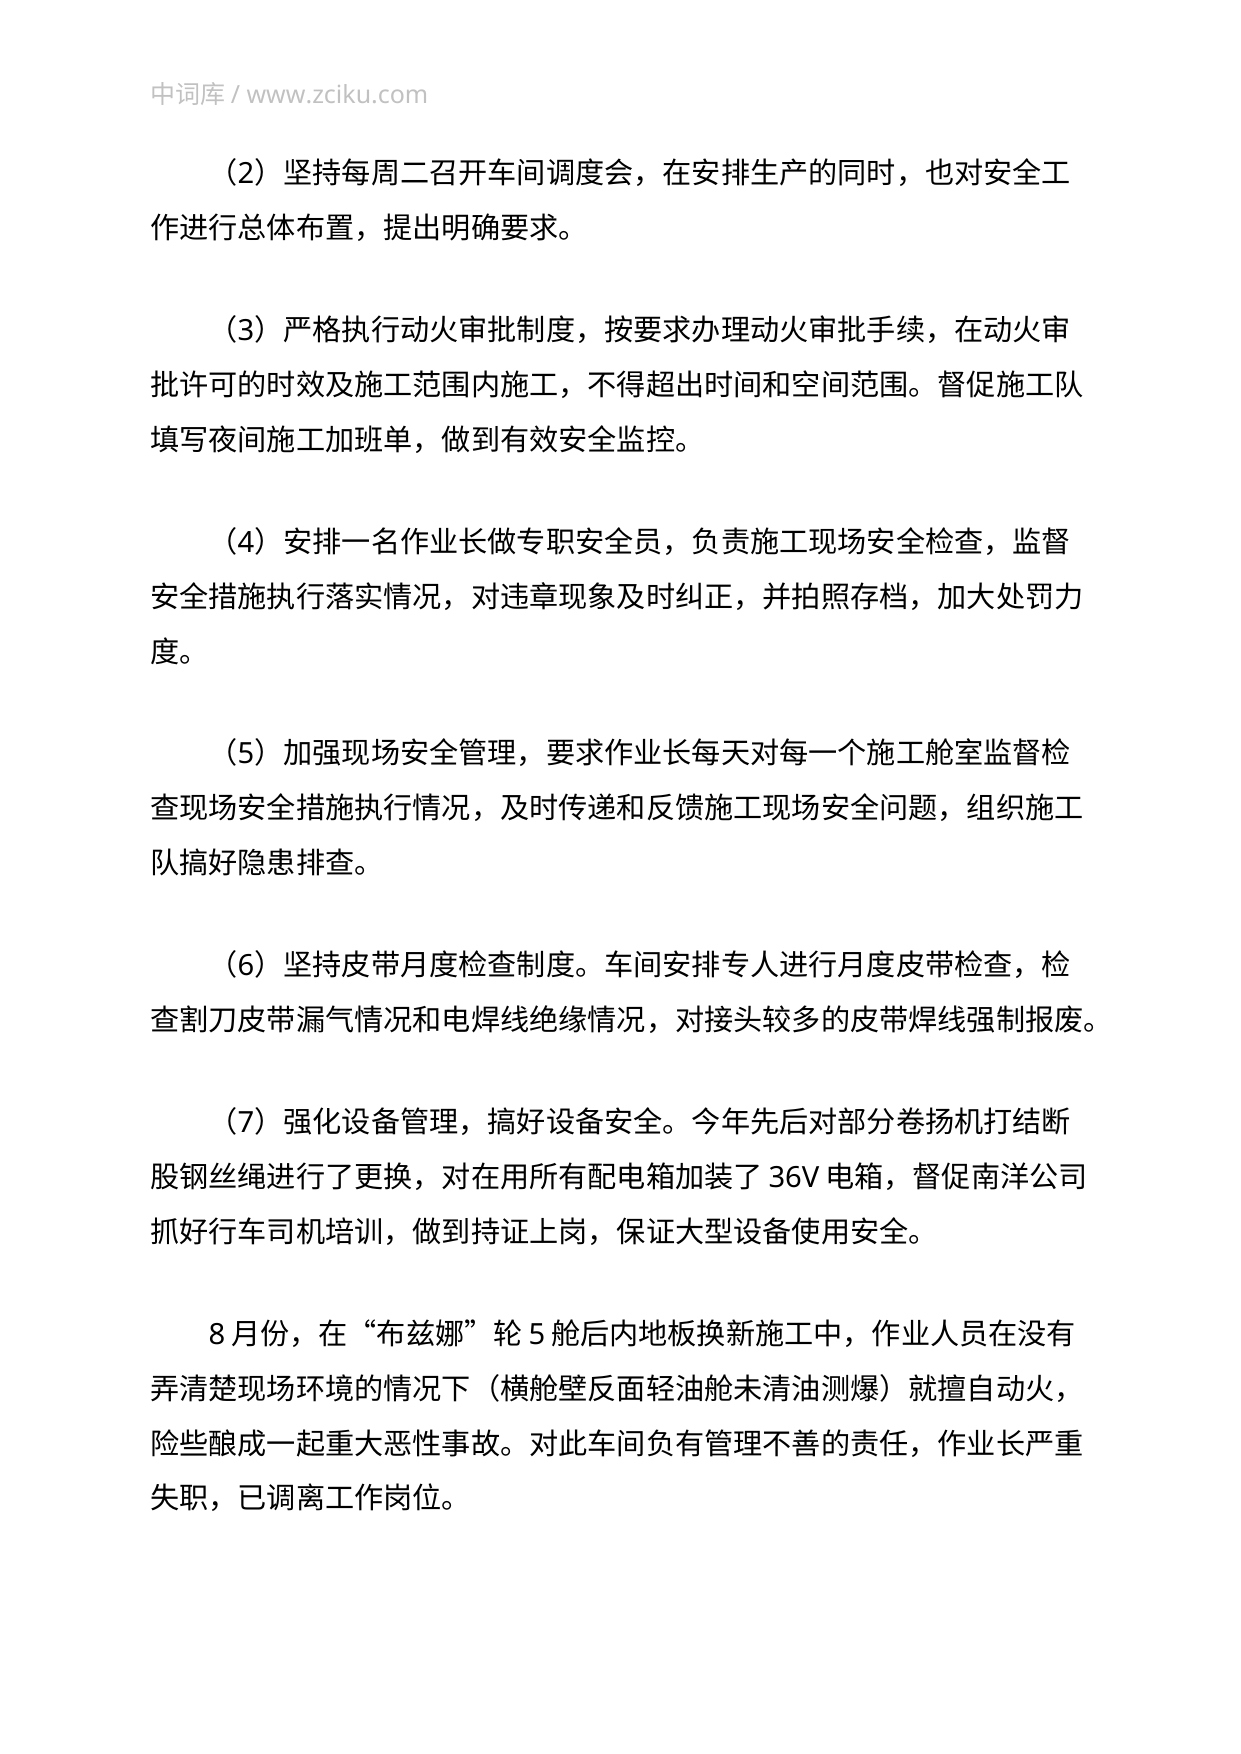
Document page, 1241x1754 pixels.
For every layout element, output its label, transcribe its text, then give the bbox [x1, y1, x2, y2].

text 8月份，在“布兹娜”轮5舱后内地板换新施工中，作业人员在没有弄清楚现场环境的情况下（横舱壁反面轻油舱未清油测爆）就擅自动火，险些酿成一起重大恶性事故。对此车间负有管理不善的责任，作业长严重失职，已调离工作岗位。 [150, 1310, 1090, 1517]
text （5）加强现场安全管理，要求作业长每天对每一个施工舱室监督检查现场安全措施执行情况，及时传递和反馈施工现场安全问题，组织施工队搞好隐患排查。 [150, 730, 1090, 882]
text （6）坚持皮带月度检查制度。车间安排专人进行月度皮带检查，检查割刀皮带漏气情况和电焊线绝缘情况，对接头较多的皮带焊线强制报废。 [150, 942, 1090, 1039]
text （2）坚持每周二召开车间调度会，在安排生产的同时，也对安全工作进行总体布置，提出明确要求。 [150, 150, 1090, 247]
text （7）强化设备管理，搞好设备安全。今年先后对部分卷扬机打结断股钢丝绳进行了更换，对在用所有配电箱加装了36V电箱，督促南洋公司抓好行车司机培训，做到持证上岗，保证大型设备使用安全。 [150, 1098, 1090, 1251]
text （4）安排一名作业长做专职安全员，负责施工现场安全检查，监督安全措施执行落实情况，对违章现象及时纠正，并拍照存档，加大处罚力度。 [150, 518, 1090, 671]
text （3）严格执行动火审批制度，按要求办理动火审批手续，在动火审批许可的时效及施工范围内施工，不得超出时间和空间范围。督促施工队填写夜间施工加班单，做到有效安全监控。 [150, 307, 1090, 459]
